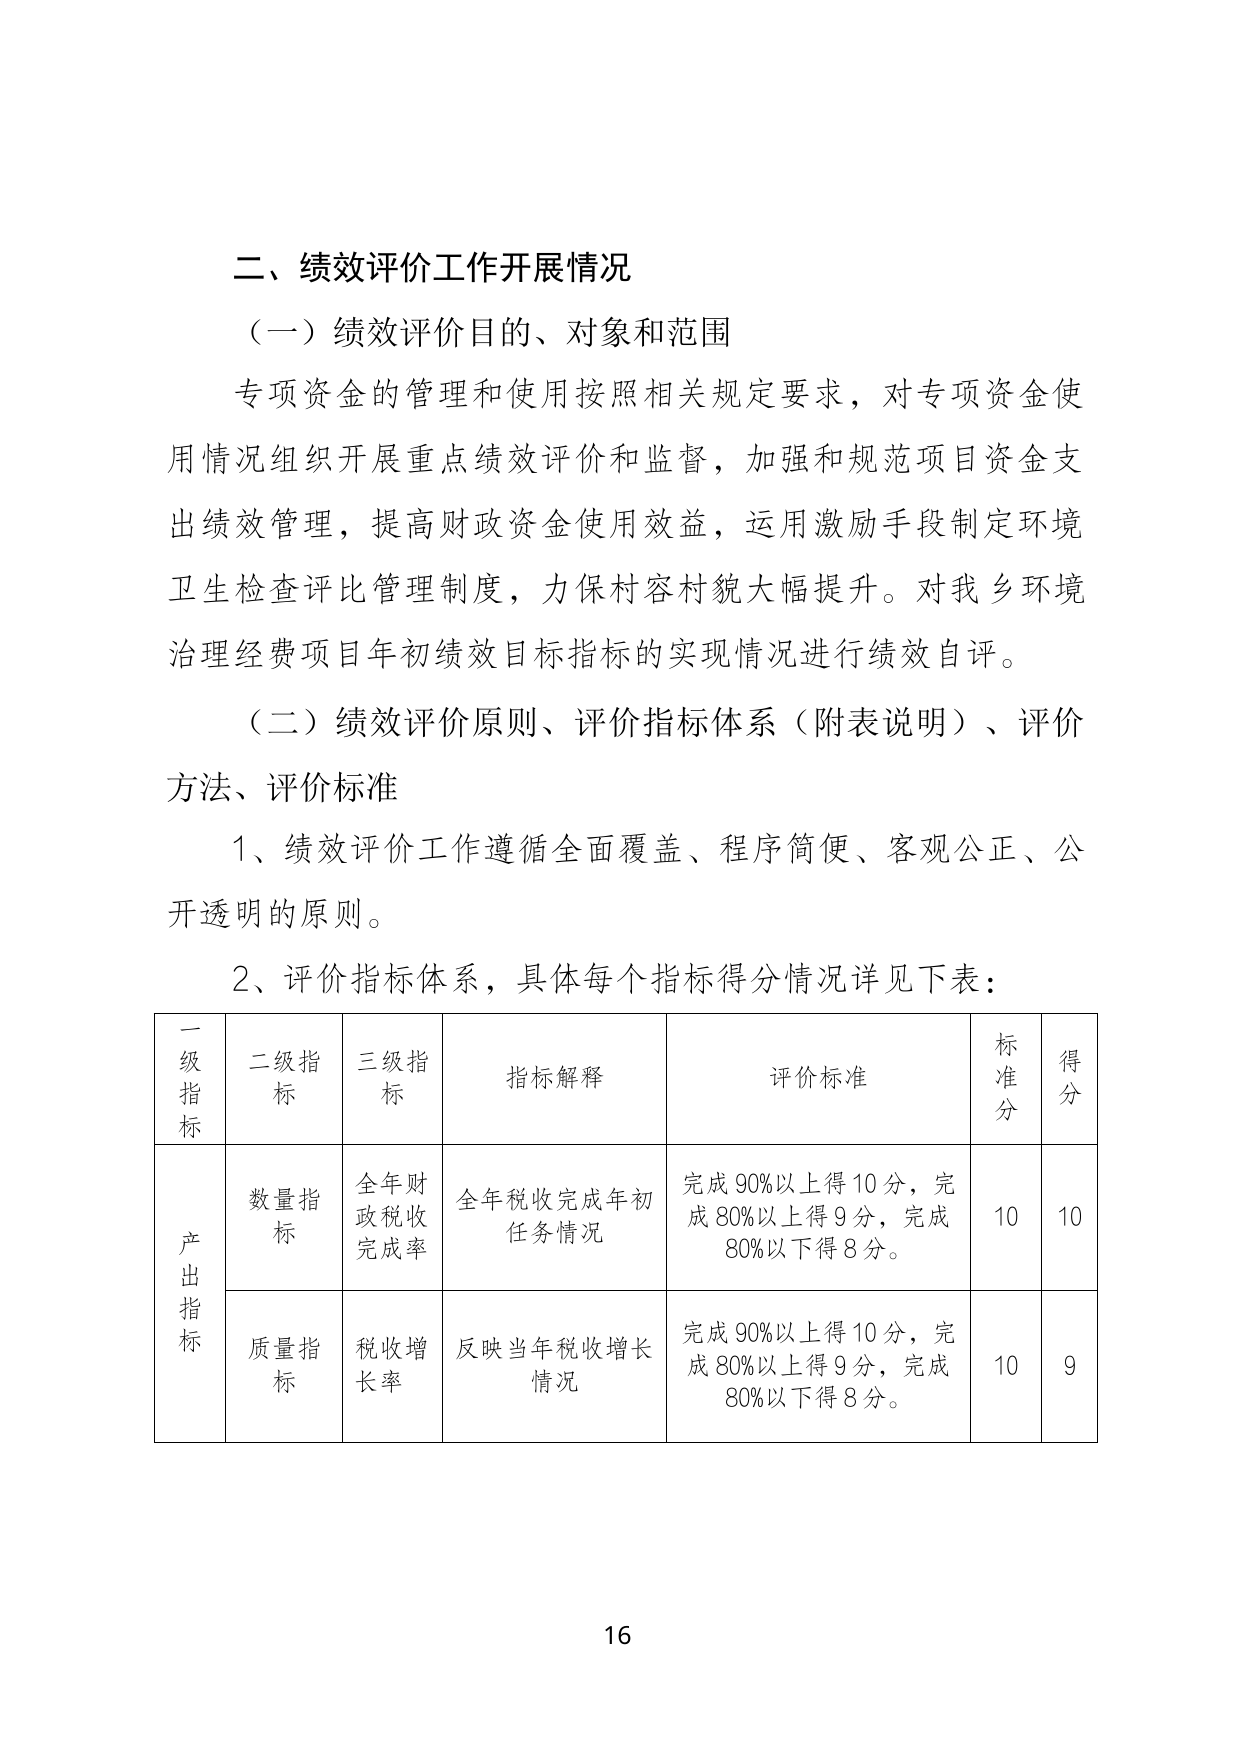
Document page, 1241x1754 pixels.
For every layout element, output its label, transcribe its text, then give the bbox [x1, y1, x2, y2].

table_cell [667, 1291, 970, 1442]
table_header 二级指标 [226, 1014, 342, 1144]
text 专项资金的管理和使用按照相关规定要求，对专项资金使用情况组织开展重点绩效评价和监督，加强和规范项目资金支出绩效管理，提高财政资金使用效益，运用激励手段制定环境卫生检查评比管理制度，力保村容村貌大幅提升。对我乡环境治理经费项目年初绩效目标指标的实现情况进行绩效自评。 [165, 363, 1087, 688]
table_cell 完成90%以上得10分，完成80%以上得9分，完成80%以下得8分。 [667, 1145, 970, 1290]
table_cell 10 [971, 1145, 1041, 1290]
table_cell 质量指标 [226, 1291, 342, 1442]
table_header 标准分 [971, 1014, 1041, 1144]
table_header 一级指标 [155, 1014, 225, 1144]
table_cell 税收增长率 [343, 1291, 442, 1442]
text 二、绩效评价工作开展情况 [165, 233, 1087, 298]
text 2、评价指标体系，具体每个指标得分情况详见下表： [165, 948, 1087, 1013]
table_cell 全年税收完成年初任务情况 [443, 1145, 666, 1290]
table_cell 反映当年税收增长情况 [443, 1291, 666, 1442]
text 1、绩效评价工作遵循全面覆盖、程序简便、客观公正、公开透明的原则。 [165, 818, 1087, 948]
table_header 得分 [1042, 1014, 1097, 1144]
table_cell 10 [971, 1291, 1041, 1442]
table_header 指标解释 [443, 1014, 666, 1144]
table_header 评价标准 [667, 1014, 970, 1144]
table_cell 产出 指标 [155, 1145, 225, 1442]
text （一）绩效评价目的、对象和范围 [165, 298, 1087, 363]
table_header 三级指标 [343, 1014, 442, 1144]
table_cell 9 [1042, 1291, 1097, 1442]
table_cell 数量指标 [226, 1145, 342, 1290]
table_cell 全年财政税收完成率 [343, 1145, 442, 1290]
text （二）绩效评价原则、评价指标体系（附表说明）、评价方法、评价标准 [165, 688, 1087, 818]
table_cell 10 [1042, 1145, 1097, 1290]
